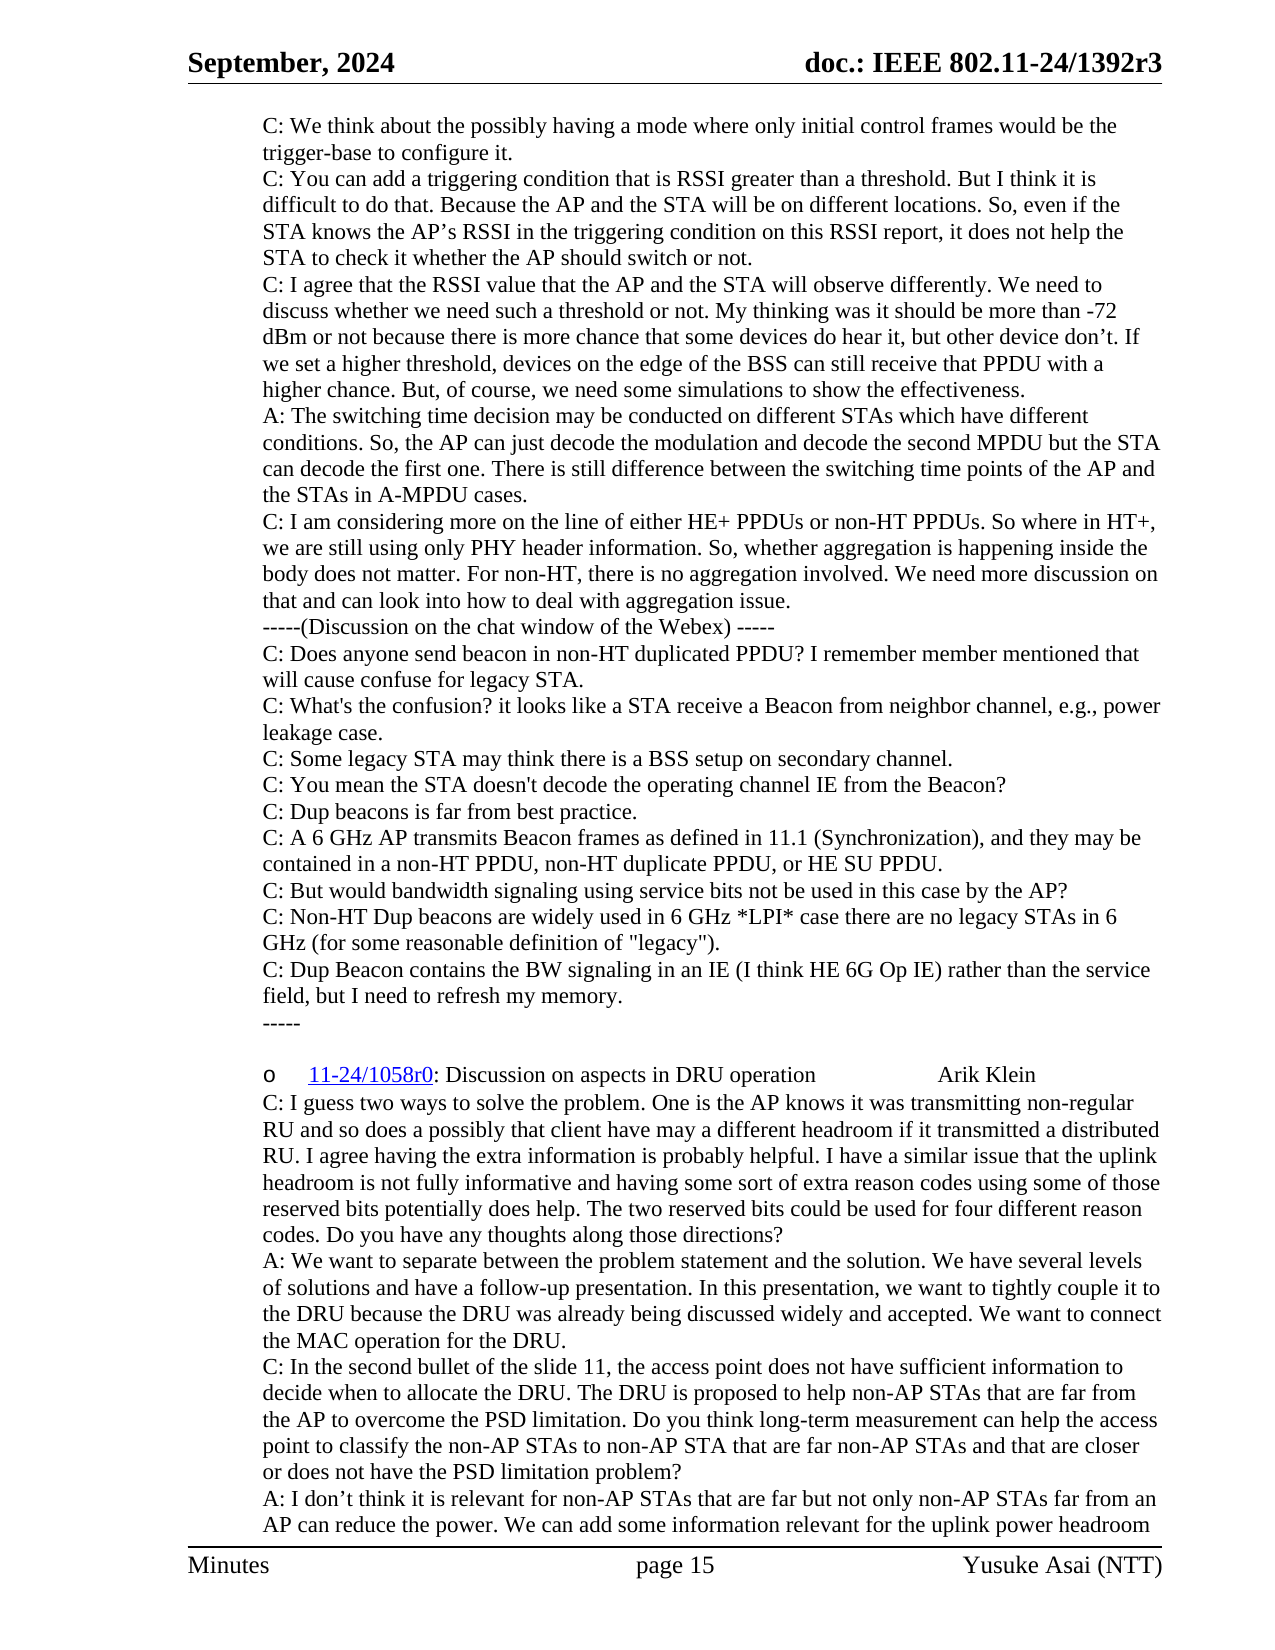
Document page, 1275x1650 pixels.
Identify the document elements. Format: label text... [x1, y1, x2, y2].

text C: What's the confusion? it looks like a STA receive a Beacon from neighbor channel, e.g., power leakage case. [262, 692, 1162, 745]
text C: I guess two ways to solve the problem. One is the AP knows it was transmitting non-regular RU and so does a possibly that client have may a different headroom if it transmitted a distributed RU. I agree having the extra information is probably helpful. I have a similar issue that the uplink headroom is not fully informative and having some sort of extra reason codes using some of those reserved bits potentially does help. The two reserved bits could be used for four different reason codes. Do you have any thoughts along those directions? [262, 1089, 1162, 1248]
text C: Dup Beacon contains the BW signaling in an IE (I think HE 6G Op IE) rather than the service field, but I need to refresh my memory. [262, 956, 1162, 1008]
text C: You can add a triggering condition that is RSSI greater than a threshold. But I think it is difficult to do that. Because the AP and the STA will be on different locations. So, even if the STA knows the AP’s RSSI in the triggering condition on this RSSI report, it does not help the STA to check it whether the AP should switch or not. [262, 165, 1162, 271]
text C: You mean the STA doesn't decode the operating channel IE from the Beacon? [262, 771, 1162, 798]
text C: I agree that the RSSI value that the AP and the STA will observe differently. We need to discuss whether we need such a threshold or not. My thinking was it should be more than -72 dBm or not because there is more chance that some devices do hear it, but other device don’t. If we set a higher threshold, devices on the edge of the BSS can still receive that PPDU with a higher chance. But, of course, we need some simulations to show the effectiveness. [262, 271, 1162, 402]
text C: In the second bullet of the slide 11, the access point does not have sufficient information to decide when to allocate the DRU. The DRU is proposed to help non-AP STAs that are far from the AP to overcome the PSD limitation. Do you think long-term measurement can help the access point to classify the non-AP STAs to non-AP STA that are far non-AP STAs and that are closer or does not have the PSD limitation problem? [262, 1353, 1162, 1485]
text C: Dup beacons is far from best practice. [262, 798, 1162, 824]
text C: But would bandwidth signaling using service bits not be used in this case by the AP? [262, 877, 1162, 903]
text A: The switching time decision may be conducted on different STAs which have different conditions. So, the AP can just decode the modulation and decode the second MPDU but the STA can decode the first one. There is still difference between the switching time points of the AP and the STAs in A-MPDU cases. [262, 402, 1162, 508]
text C: I am considering more on the line of either HE+ PPDUs or non-HT PPDUs. So where in HT+, we are still using only PHY header information. So, whether aggregation is happening inside the body does not matter. For non-HT, there is no aggregation involved. We need more discussion on that and can look into how to deal with aggregation issue. [262, 508, 1162, 613]
text ----- [262, 1008, 1162, 1035]
list 11-24/1058r0: Discussion on aspects in DRU operation Arik Klein [262, 1061, 1162, 1089]
text C: Non-HT Dup beacons are widely used in 6 GHz *LPI* case there are no legacy STAs in 6 GHz (for some reasonable definition of "legacy"). [262, 903, 1162, 956]
text -----(Discussion on the chat window of the Webex) ----- [262, 613, 1162, 639]
text A: We want to separate between the problem statement and the solution. We have several levels of solutions and have a follow-up presentation. In this presentation, we want to tightly couple it to the DRU because the DRU was already being discussed widely and accepted. We want to connect the MAC operation for the DRU. [262, 1248, 1162, 1353]
text C: We think about the possibly having a mode where only initial control frames would be the trigger-base to configure it. [262, 112, 1162, 165]
text C: A 6 GHz AP transmits Beacon frames as defined in 11.1 (Synchronization), and they may be contained in a non-HT PPDU, non-HT duplicate PPDU, or HE SU PPDU. [262, 824, 1162, 877]
text C: Does anyone send beacon in non-HT duplicated PPDU? I remember member mentioned that will cause confuse for legacy STA. [262, 639, 1162, 692]
text C: Some legacy STA may think there is a BSS setup on secondary channel. [262, 745, 1162, 771]
